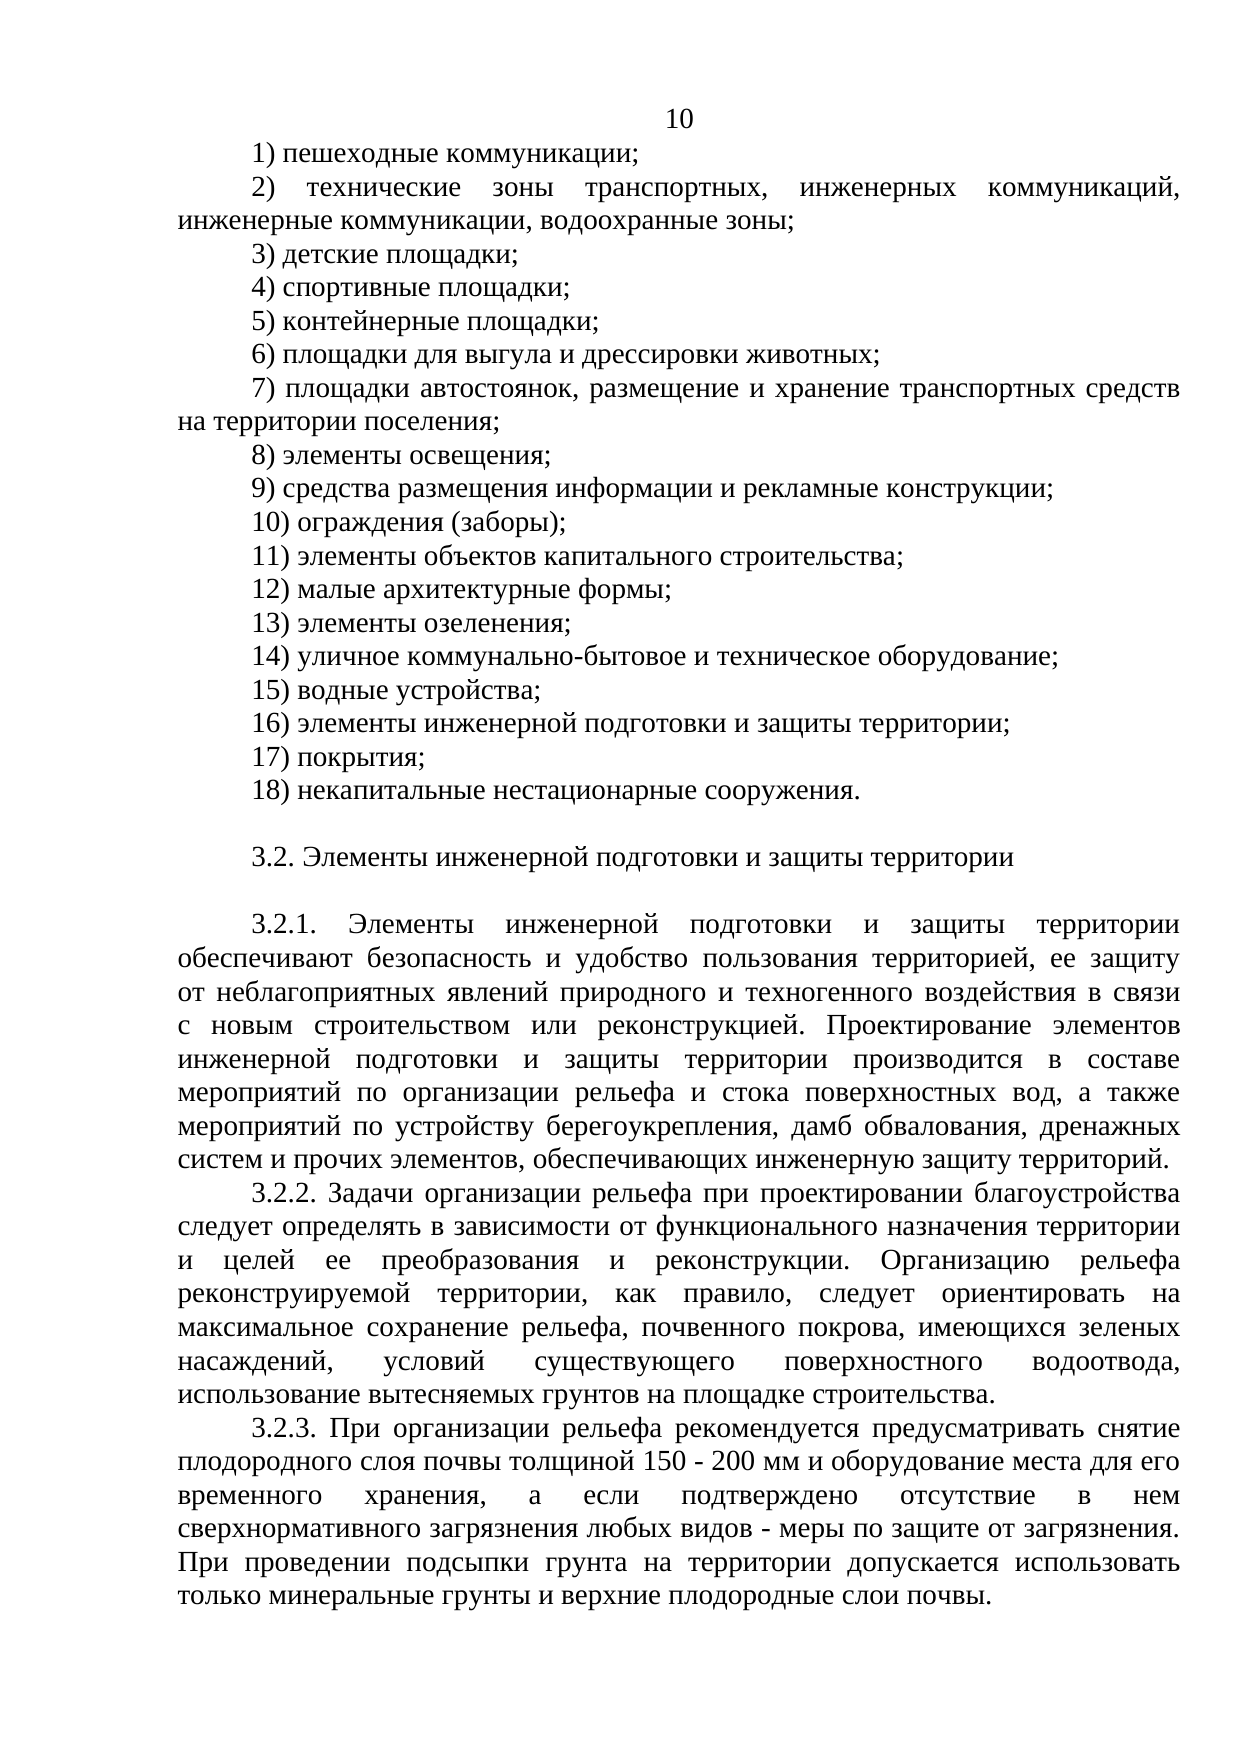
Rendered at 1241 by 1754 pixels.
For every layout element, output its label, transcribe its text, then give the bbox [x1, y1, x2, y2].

text 15) водные устройства; [177, 672, 1181, 705]
text 13) элементы озеленения; [177, 605, 1181, 638]
text 9) средства размещения информации и рекламные конструкции; [177, 471, 1181, 504]
text 18) некапитальные нестационарные сооружения. [177, 772, 1181, 806]
text 12) малые архитектурные формы; [177, 571, 1181, 605]
text 7) площадки автостоянок, размещение и хранение транспортных средств на территории поселения; [177, 370, 1181, 437]
text 3.2. Элементы инженерной подготовки и защиты территории [177, 839, 1181, 873]
text 1) пешеходные коммуникации; [177, 135, 1181, 169]
text 8) элементы освещения; [177, 437, 1181, 471]
text 5) контейнерные площадки; [177, 303, 1181, 336]
text 14) уличное коммунально-бытовое и техническое оборудование; [177, 638, 1181, 672]
text 16) элементы инженерной подготовки и защиты территории; [177, 705, 1181, 739]
text 10) ограждения (заборы); [177, 504, 1181, 538]
text 11) элементы объектов капитального строительства; [177, 538, 1181, 571]
text 17) покрытия; [177, 739, 1181, 772]
text 6) площадки для выгула и дрессировки животных; [177, 336, 1181, 370]
text 3.2.2. Задачи организации рельефа при проектировании благоустройства следует определять в зависимости от функционального назначения территории и целей ее преобразования и реконструкции. Организацию рельефа реконструируемой территории, как правило, следует ориентировать на максимальное сохранение рельефа, почвенного покрова, имеющихся зеленых насаждений, условий существующего поверхностного водоотвода, использование вытесняемых грунтов на площадке строительства. [177, 1175, 1181, 1410]
text 2) технические зоны транспортных, инженерных коммуникаций, инженерные коммуникации, водоохранные зоны; [177, 169, 1181, 236]
text 3.2.3. При организации рельефа рекомендуется предусматривать снятие плодородного слоя почвы толщиной 150 - 200 мм и оборудование места для его временного хранения, а если подтверждено отсутствие в нем сверхнормативного загрязнения любых видов - меры по защите от загрязнения. При проведении подсыпки грунта на территории допускается использовать только минеральные грунты и верхние плодородные слои почвы. [177, 1410, 1181, 1611]
text 3) детские площадки; [177, 236, 1181, 269]
text 4) спортивные площадки; [177, 269, 1181, 303]
text 3.2.1. Элементы инженерной подготовки и защиты территории обеспечивают безопасность и удобство пользования территорией, ее защиту от неблагоприятных явлений природного и техногенного воздействия в связи с новым строительством или реконструкцией. Проектирование элементов инженерной подготовки и защиты территории производится в составе мероприятий по организации рельефа и стока поверхностных вод, а также мероприятий по устройству берегоукрепления, дамб обвалования, дренажных систем и прочих элементов, обеспечивающих инженерную защиту территорий. [177, 907, 1181, 1175]
